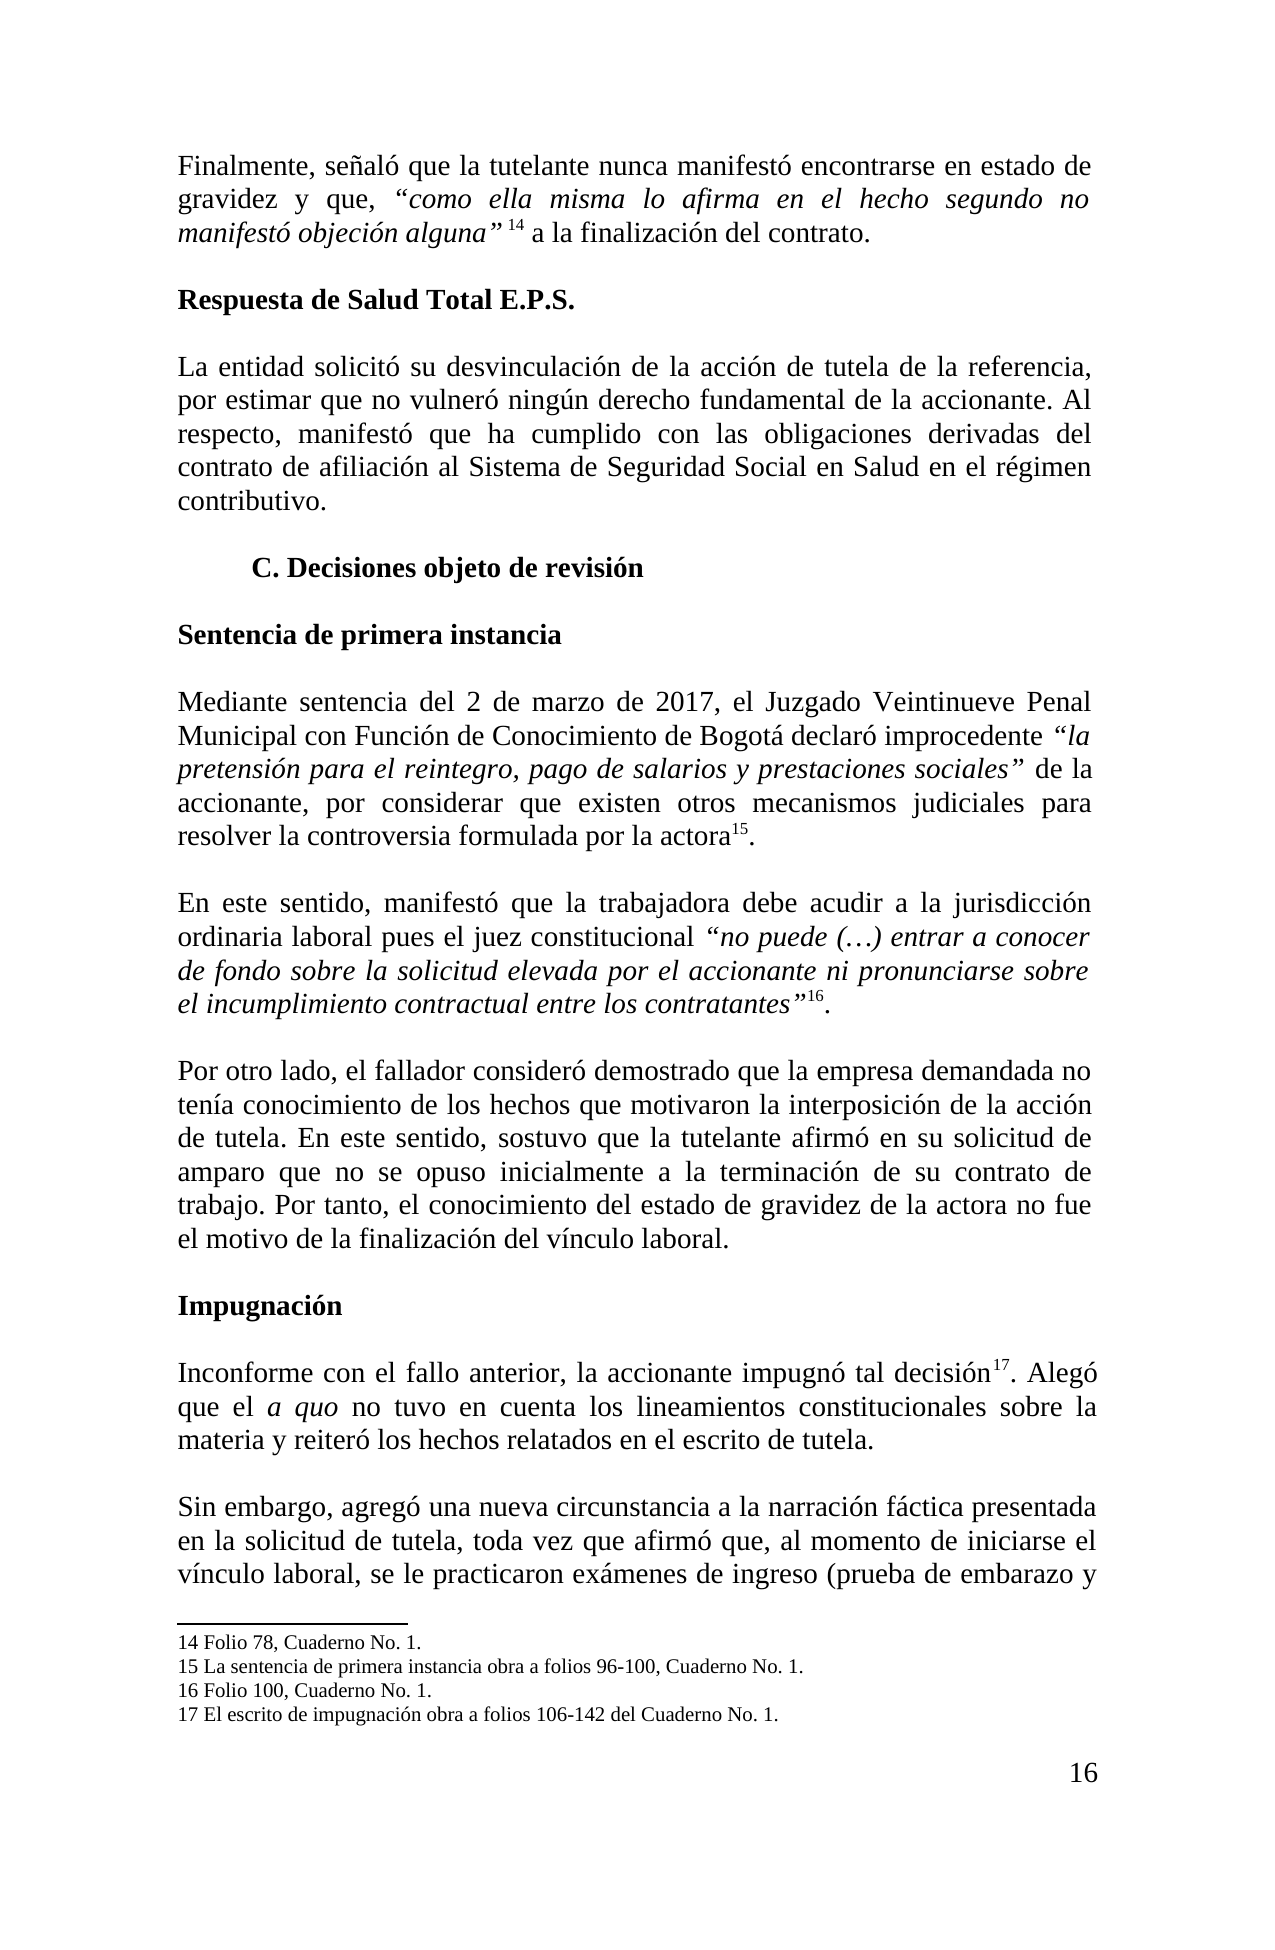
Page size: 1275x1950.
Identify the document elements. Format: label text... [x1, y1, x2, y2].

text Respuesta de Salud Total E.P.S. [177, 282, 1093, 315]
text Impugnación [177, 1288, 1093, 1322]
list En este sentido, manifestó que la trabajadora debe acudir a la jurisdicción ordinaria laboral pues el juez constitucional “no puede (…) entrar a conocer de fondo sobre la solicitud elevada por el accionante ni pronunciarse sobre el incumplimiento contractual entre los contratantes”. [177, 886, 1093, 1020]
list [177, 1489, 1098, 1590]
list Mediante sentencia del 2 de marzo de 2017, el Juzgado Veintinueve Penal Municipal con Función de Conocimiento de Bogotá declaró improcedente “la pretensión para el reintegro, pago de salarios y prestaciones sociales” de la accionante, por considerar que existen otros mecanismos judiciales para resolver la controversia formulada por la actora. [177, 684, 1093, 852]
text La entidad solicitó su desvinculación de la acción de tutela de la referencia, por estimar que no vulneró ningún derecho fundamental de la accionante. Al respecto, manifestó que ha cumplido con las obligaciones derivadas del contrato de afiliación al Sistema de Seguridad Social en Salud en el régimen contributivo. [177, 349, 1093, 517]
text Finalmente, señaló que la tutelante nunca manifestó encontrarse en estado de gravidez y que, “como ella misma lo afirma en el hecho segundo no manifestó objeción alguna” a la finalización del contrato. [177, 148, 1093, 248]
text Sentencia de primera instancia [177, 617, 1093, 651]
text C. Decisiones objeto de revisión [177, 550, 1093, 584]
list Inconforme con el fallo anterior, la accionante impugnó tal decisión. Alegó que el a quo no tuvo en cuenta los lineamientos constitucionales sobre la materia y reiteró los hechos relatados en el escrito de tutela. [177, 1355, 1098, 1456]
list Por otro lado, el fallador consideró demostrado que la empresa demandada no tenía conocimiento de los hechos que motivaron la interposición de la acción de tutela. En este sentido, sostuvo que la tutelante afirmó en su solicitud de amparo que no se opuso inicialmente a la terminación de su contrato de trabajo. Por tanto, el conocimiento del estado de gravidez de la actora no fue el motivo de la finalización del vínculo laboral. [177, 1053, 1093, 1254]
